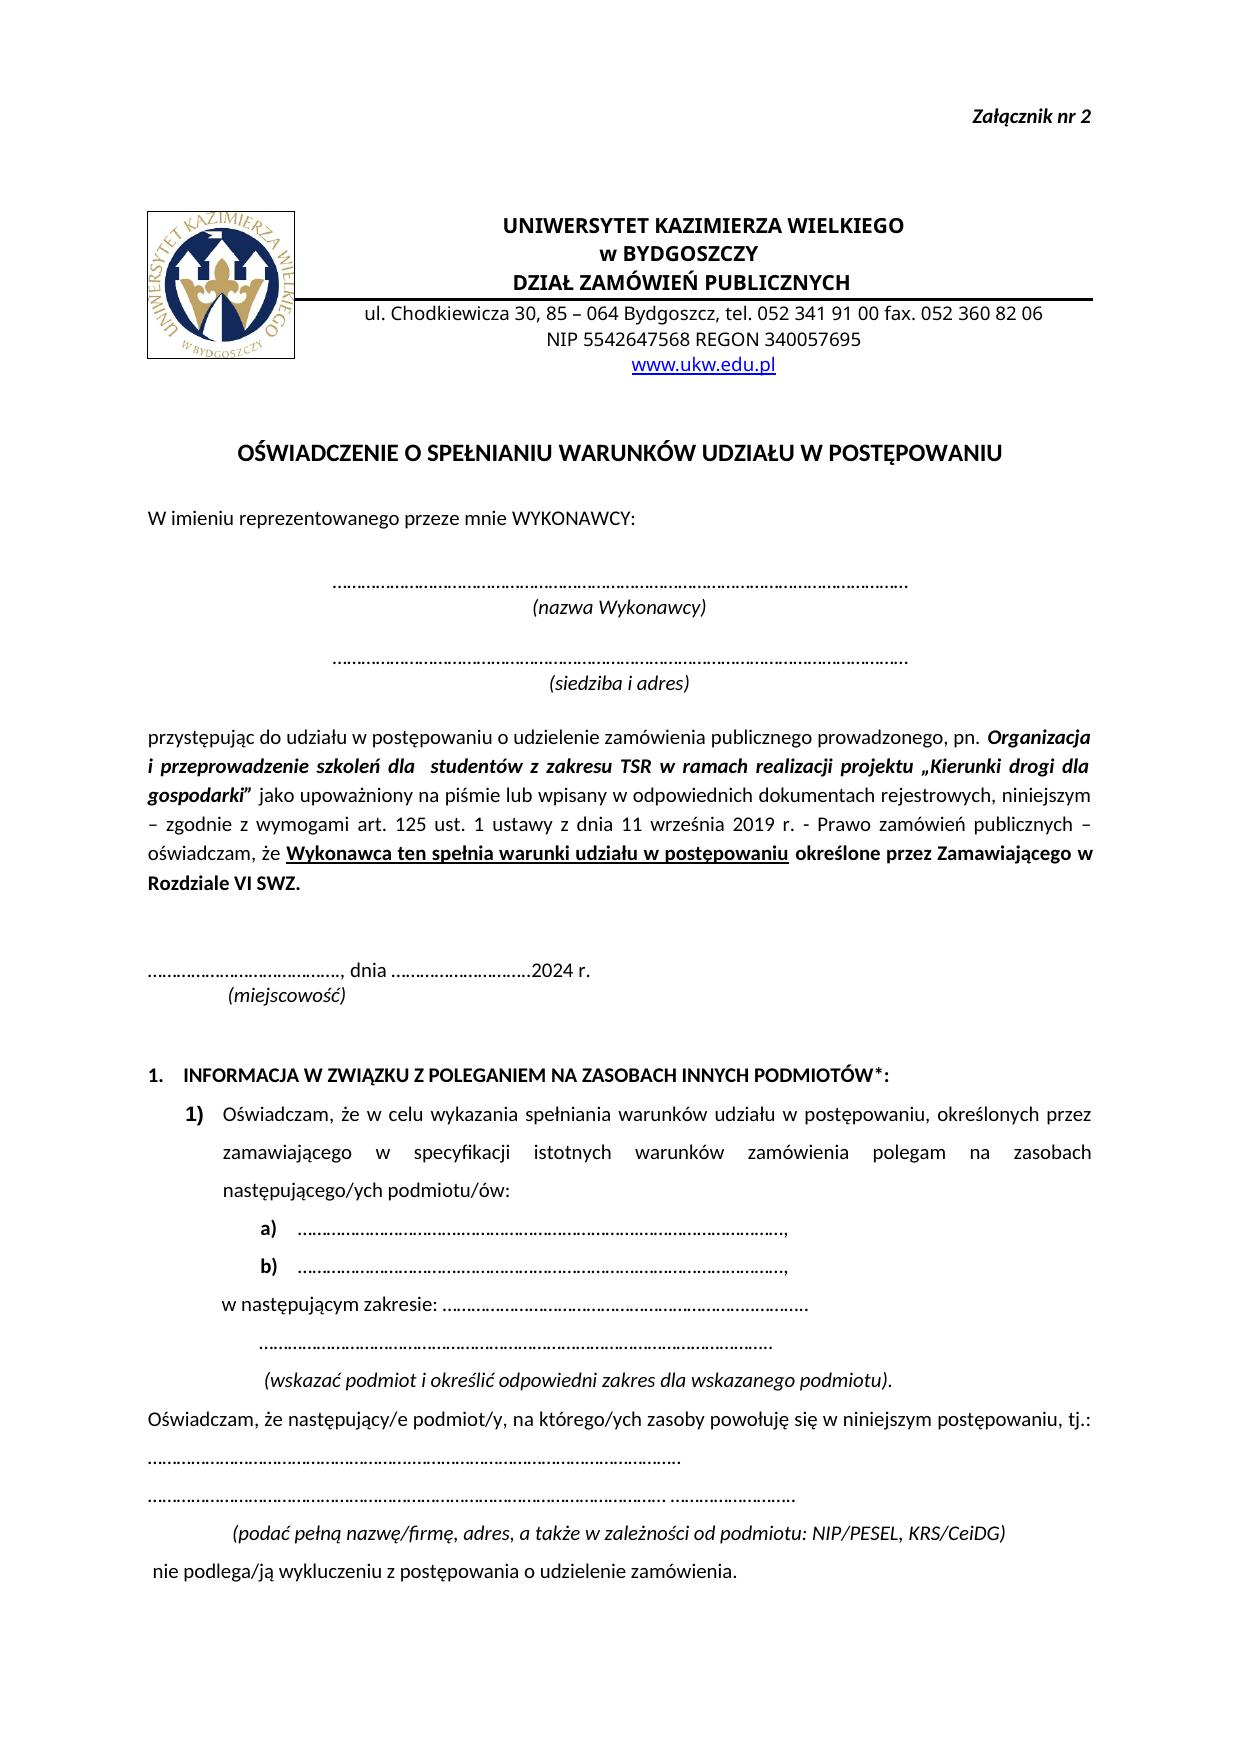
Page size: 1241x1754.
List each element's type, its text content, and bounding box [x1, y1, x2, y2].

list …………………………….……………………………….…………………………, [260, 1215, 1093, 1241]
text W imieniu reprezentowanego przeze mnie WYKONAWCY: [148, 505, 1093, 531]
text ………………………………………………………………………………………………………… [148, 644, 1093, 670]
text Oświadczam, że następujący/e podmiot/y, na którego/ych zasoby powołuję się w niniejszym postępowaniu, tj.: ……………………………………………….……………………………………………….. [148, 1406, 1093, 1469]
text (podać pełną nazwę/firmę, adres, a także w zależności od podmiotu: NIP/PESEL, KRS/CeiDG) [148, 1520, 1093, 1546]
text OŚWIADCZENIE O SPEŁNIANIU WARUNKÓW UDZIAŁU W POSTĘPOWANIU [148, 437, 1093, 468]
list …………………………….……………………………….…………………………, [260, 1253, 1093, 1279]
list (wskazać podmiot i określić odpowiedni zakres dla wskazanego podmiotu). [259, 1368, 1093, 1393]
list Oświadczam, że w celu wykazania spełniania warunków udziału w postępowaniu, określonych przez zamawiającego w specyfikacji istotnych warunków zamówienia polegam na zasobach następującego/ych podmiotu/ów: [185, 1101, 1093, 1202]
list …………………………………………………………………………………………….. [259, 1329, 1093, 1355]
text w BYDGOSZCZY [295, 239, 1093, 268]
text w następującym zakresie: ………………………………………………………..……….. [148, 1291, 1093, 1317]
text …………………………………., dnia ………………………..2024 r. [148, 957, 1093, 983]
text (miejscowość) [148, 983, 1093, 1008]
list nie podlega/ją wykluczeniu z postępowania o udzielenie zamówienia. [148, 1558, 1093, 1584]
text NIP 5542647568 REGON 340057695 [295, 326, 1093, 352]
text Załącznik nr 2 [148, 103, 1093, 129]
text przystępując do udziału w postępowaniu o udzielenie zamówienia publicznego prowadzonego, pn. Organizacja i przeprowadzenie szkoleń dla studentów z zakresu TSR w ramach realizacji projektu „Kierunki drogi dla gospodarki” jako upoważniony na piśmie lub wpisany w odpowiednich dokumentach rejestrowych, niniejszym – zgodnie z wymogami art. 125 ust. 1 ustawy z dnia 11 września 2019 r. - Prawo zamówień publicznych – oświadczam, że Wykonawca ten spełnia warunki udziału w postępowaniu określone przez Zamawiającego w Rozdziale VI SWZ. [148, 724, 1093, 895]
list INFORMACJA W ZWIĄZKU Z POLEGANIEM NA ZASOBACH INNYCH PODMIOTÓW*: [148, 1063, 1093, 1088]
text ul. Chodkiewicza 30, 85 – 064 Bydgoszcz, tel. 052 341 91 00 fax. 052 360 82 06 [295, 301, 1093, 326]
text DZIAŁ ZAMÓWIEŃ PUBLICZNYCH [295, 268, 1093, 298]
text ……………………………………………………………………………………………… …………………….. [148, 1482, 1093, 1507]
picture [148, 212, 294, 358]
text UNIWERSYTET KAZIMIERZA WIELKIEGO [295, 211, 1093, 239]
text www.ukw.edu.pl [148, 352, 1093, 377]
text (siedziba i adres) [148, 670, 1093, 695]
text (nazwa Wykonawcy) [148, 594, 1093, 619]
text ………………………………………………………………………………………………………… [148, 568, 1093, 594]
